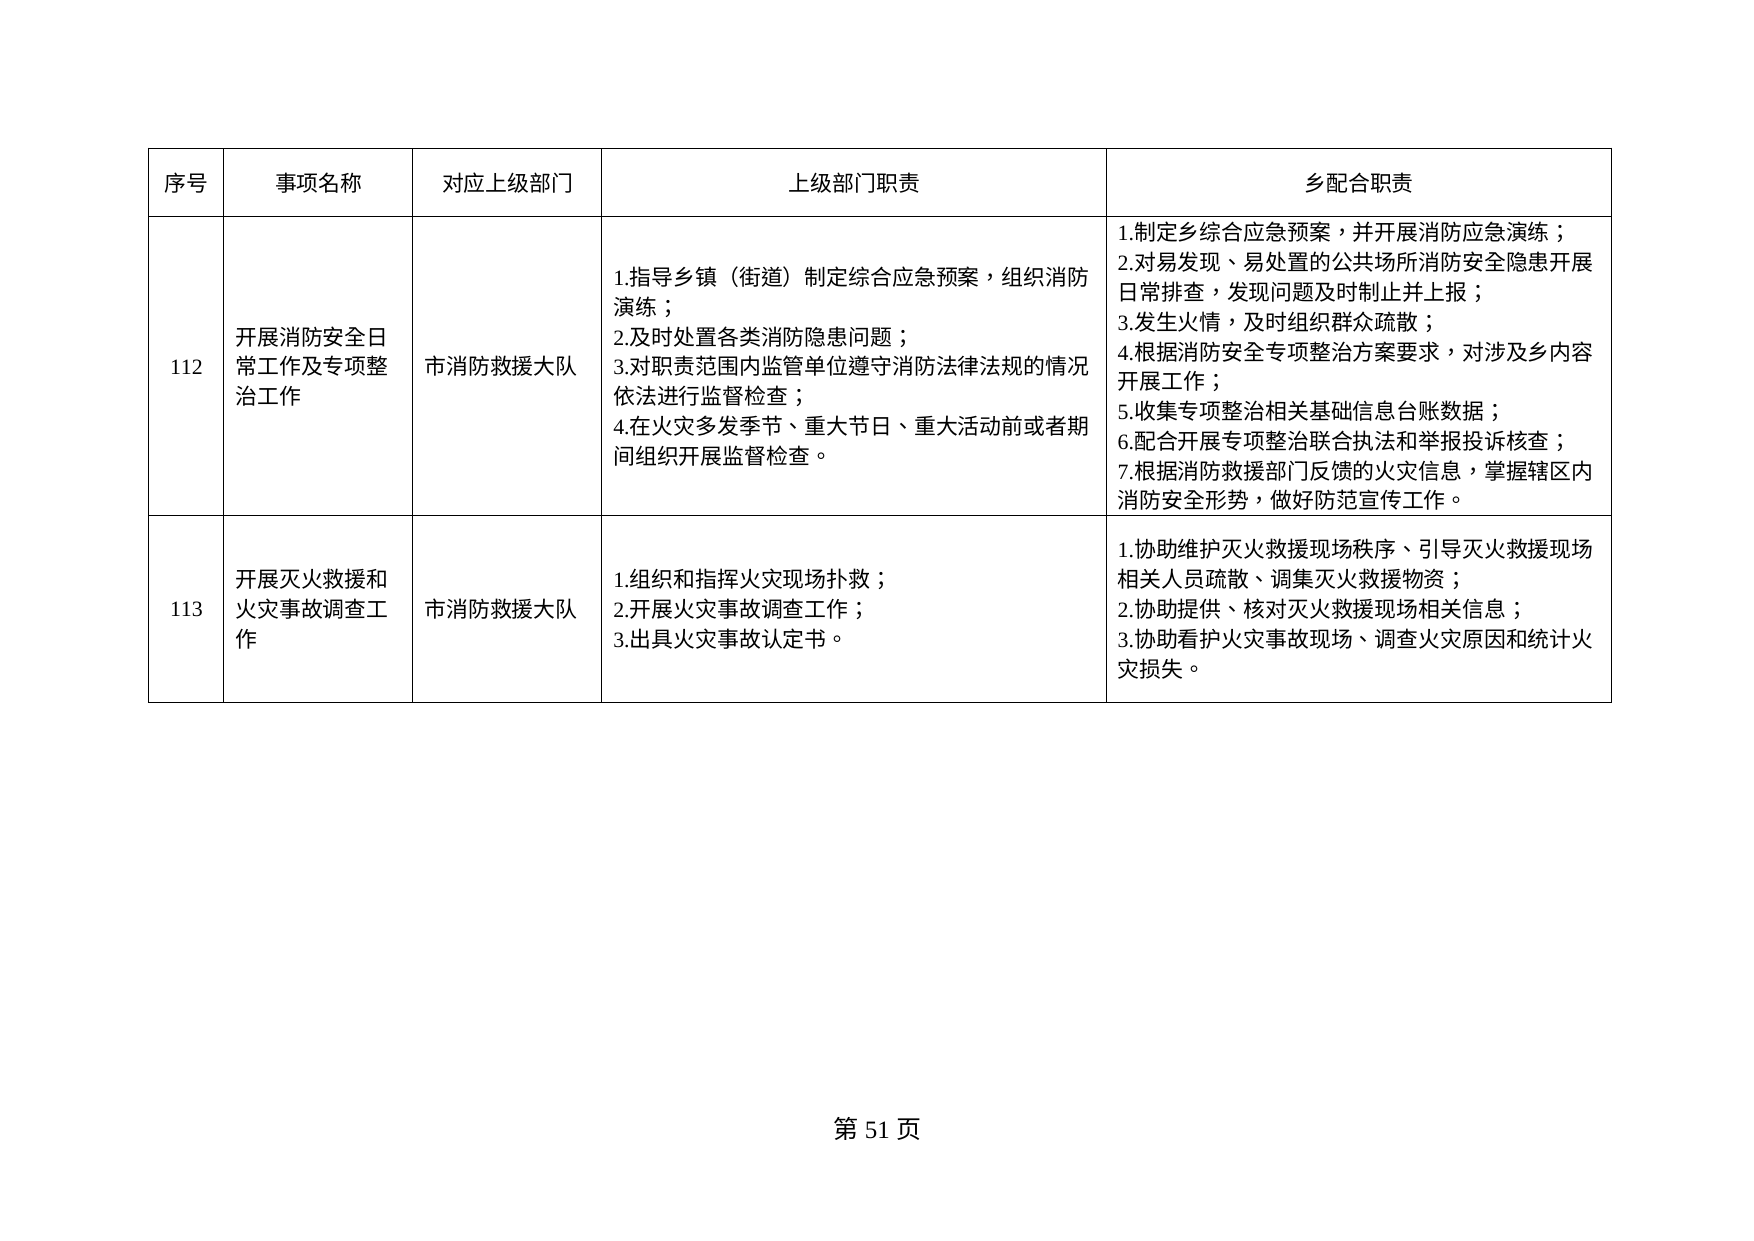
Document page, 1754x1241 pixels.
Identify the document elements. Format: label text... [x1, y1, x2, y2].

table_cell 1.指导乡镇（街道）制定综合应急预案，组织消防演练； 2.及时处置各类消防隐患问题； 3.对职责范围内监管单位遵守消防法律法规的情况依法进行监督检查； 4.在火灾多发季节、重大节日、重大活动前或者期间组织开展监督检查。 [602, 217, 1106, 515]
table_cell 1.组织和指挥火灾现场扑救； 2.开展火灾事故调查工作； 3.出具火灾事故认定书。 [602, 516, 1106, 702]
table_cell 市消防救援大队 [413, 516, 601, 702]
table_cell 市消防救援大队 [413, 217, 601, 515]
table_cell 113 [149, 516, 223, 702]
table_cell 1.协助维护灭火救援现场秩序、引导灭火救援现场相关人员疏散、调集灭火救援物资； 2.协助提供、核对灭火救援现场相关信息； 3.协助看护火灾事故现场、调查火灾原因和统计火灾损失。 [1107, 516, 1611, 702]
table_header 上级部门职责 [602, 149, 1106, 216]
table_cell 1.制定乡综合应急预案，并开展消防应急演练； 2.对易发现、易处置的公共场所消防安全隐患开展日常排查，发现问题及时制止并上报； 3.发生火情，及时组织群众疏散； 4.根据消防安全专项整治方案要求，对涉及乡内容开展工作； 5.收集专项整治相关基础信息台账数据； 6.配合开展专项整治联合执法和举报投诉核查； 7.根据消防救援部门反馈的火灾信息，掌握辖区内消防安全形势，做好防范宣传工作。 [1107, 217, 1611, 515]
table_header 事项名称 [224, 149, 412, 216]
table_header 对应上级部门 [413, 149, 601, 216]
table_header 序号 [149, 149, 223, 216]
table_cell 开展灭火救援和火灾事故调查工作 [224, 516, 412, 702]
table_cell 112 [149, 217, 223, 515]
table_cell 开展消防安全日常工作及专项整治工作 [224, 217, 412, 515]
table_header 乡配合职责 [1107, 149, 1611, 216]
